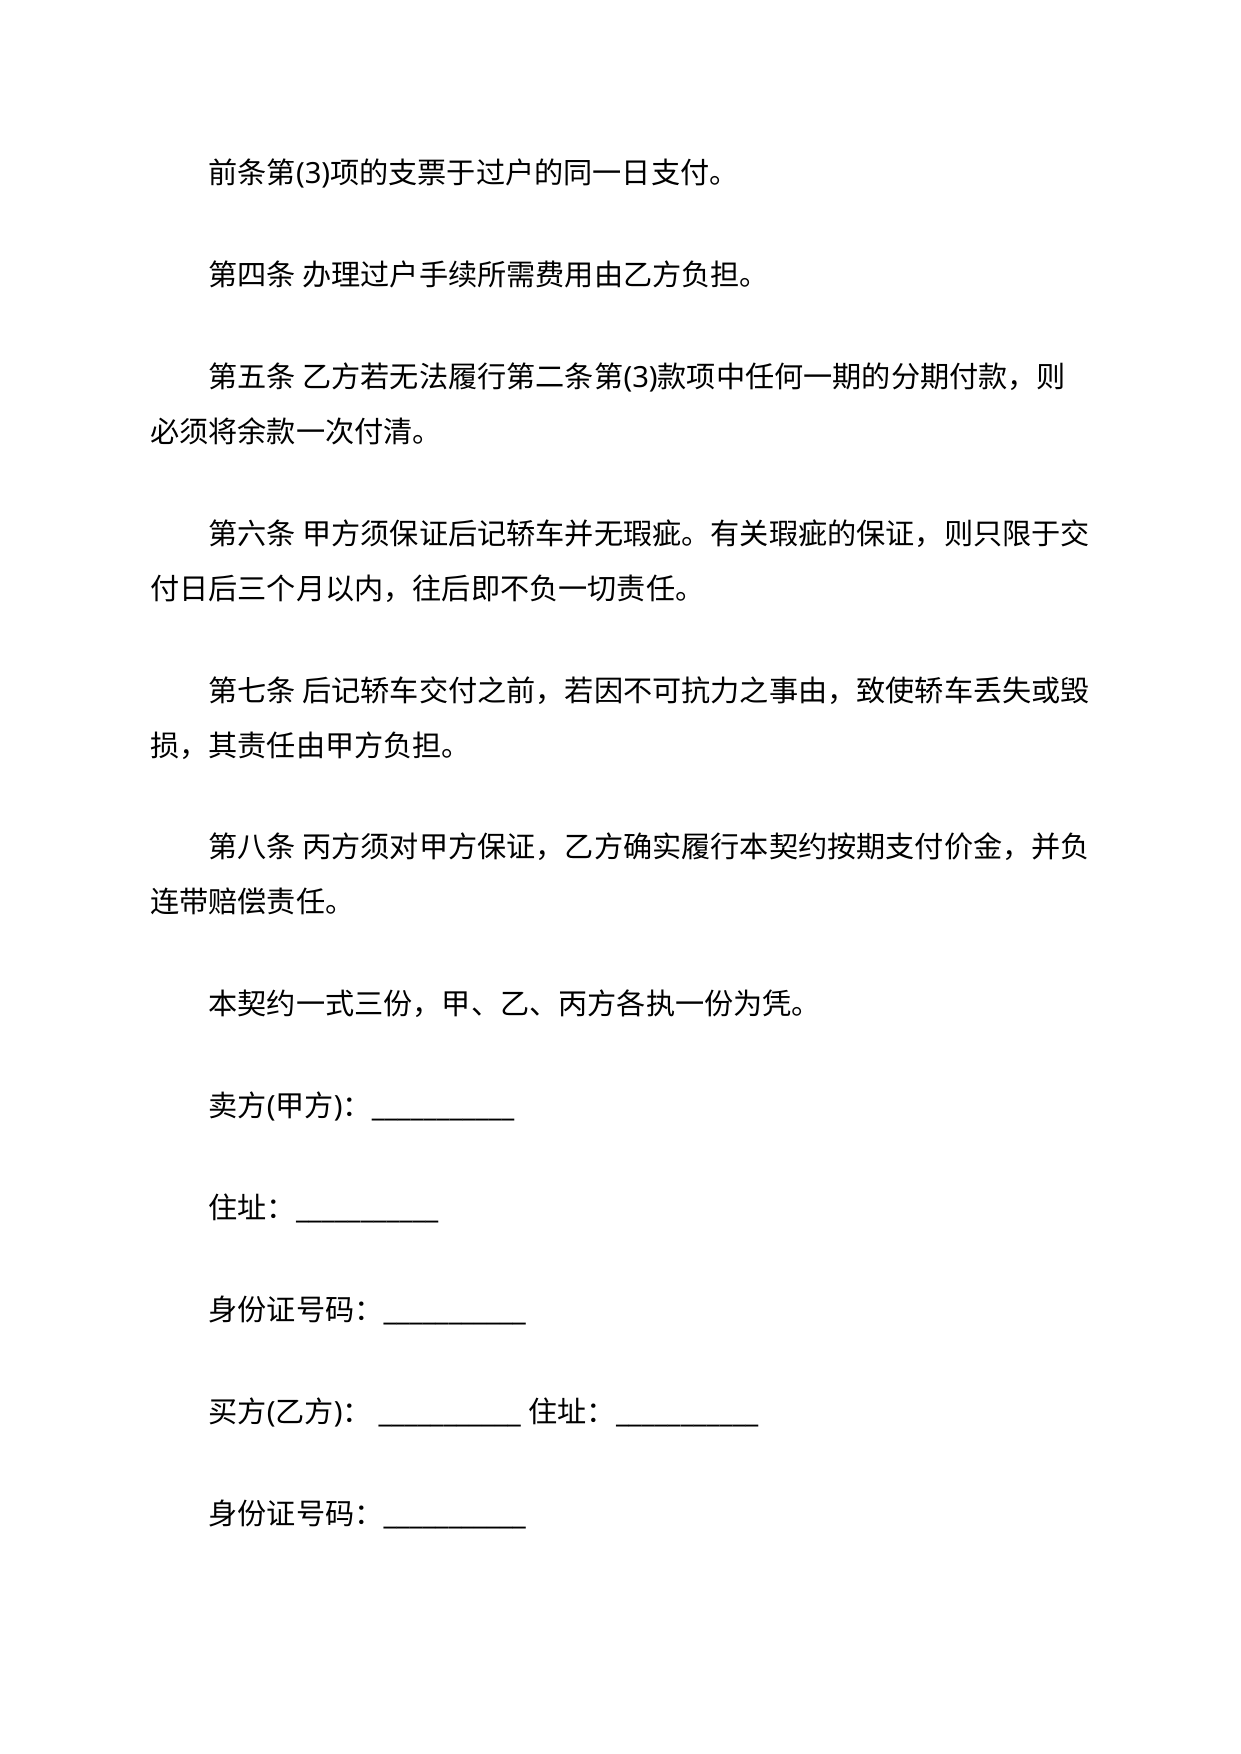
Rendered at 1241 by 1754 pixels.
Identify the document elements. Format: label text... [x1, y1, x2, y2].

text 第七条 后记轿车交付之前，若因不可抗力之事由，致使轿车丢失或毁损，其责任由甲方负担。 [150, 667, 1090, 764]
text 第八条 丙方须对甲方保证，乙方确实履行本契约按期支付价金，并负连带赔偿责任。 [150, 824, 1090, 921]
text 身份证号码：___________ [150, 1490, 1090, 1533]
text 卖方(甲方)：___________ [150, 1082, 1090, 1125]
text 身份证号码：___________ [150, 1286, 1090, 1329]
text 第四条 办理过户手续所需费用由乙方负担。 [150, 252, 1090, 294]
text 前条第(3)项的支票于过户的同一日支付。 [150, 150, 1090, 192]
text 第六条 甲方须保证后记轿车并无瑕疵。有关瑕疵的保证，则只限于交付日后三个月以内，往后即不负一切责任。 [150, 511, 1090, 608]
text 住址：___________ [150, 1184, 1090, 1227]
text 买方(乙方)： ___________ 住址：___________ [150, 1388, 1090, 1431]
text 本契约一式三份，甲、乙、丙方各执一份为凭。 [150, 981, 1090, 1023]
text 第五条 乙方若无法履行第二条第(3)款项中任何一期的分期付款，则必须将余款一次付清。 [150, 354, 1090, 451]
